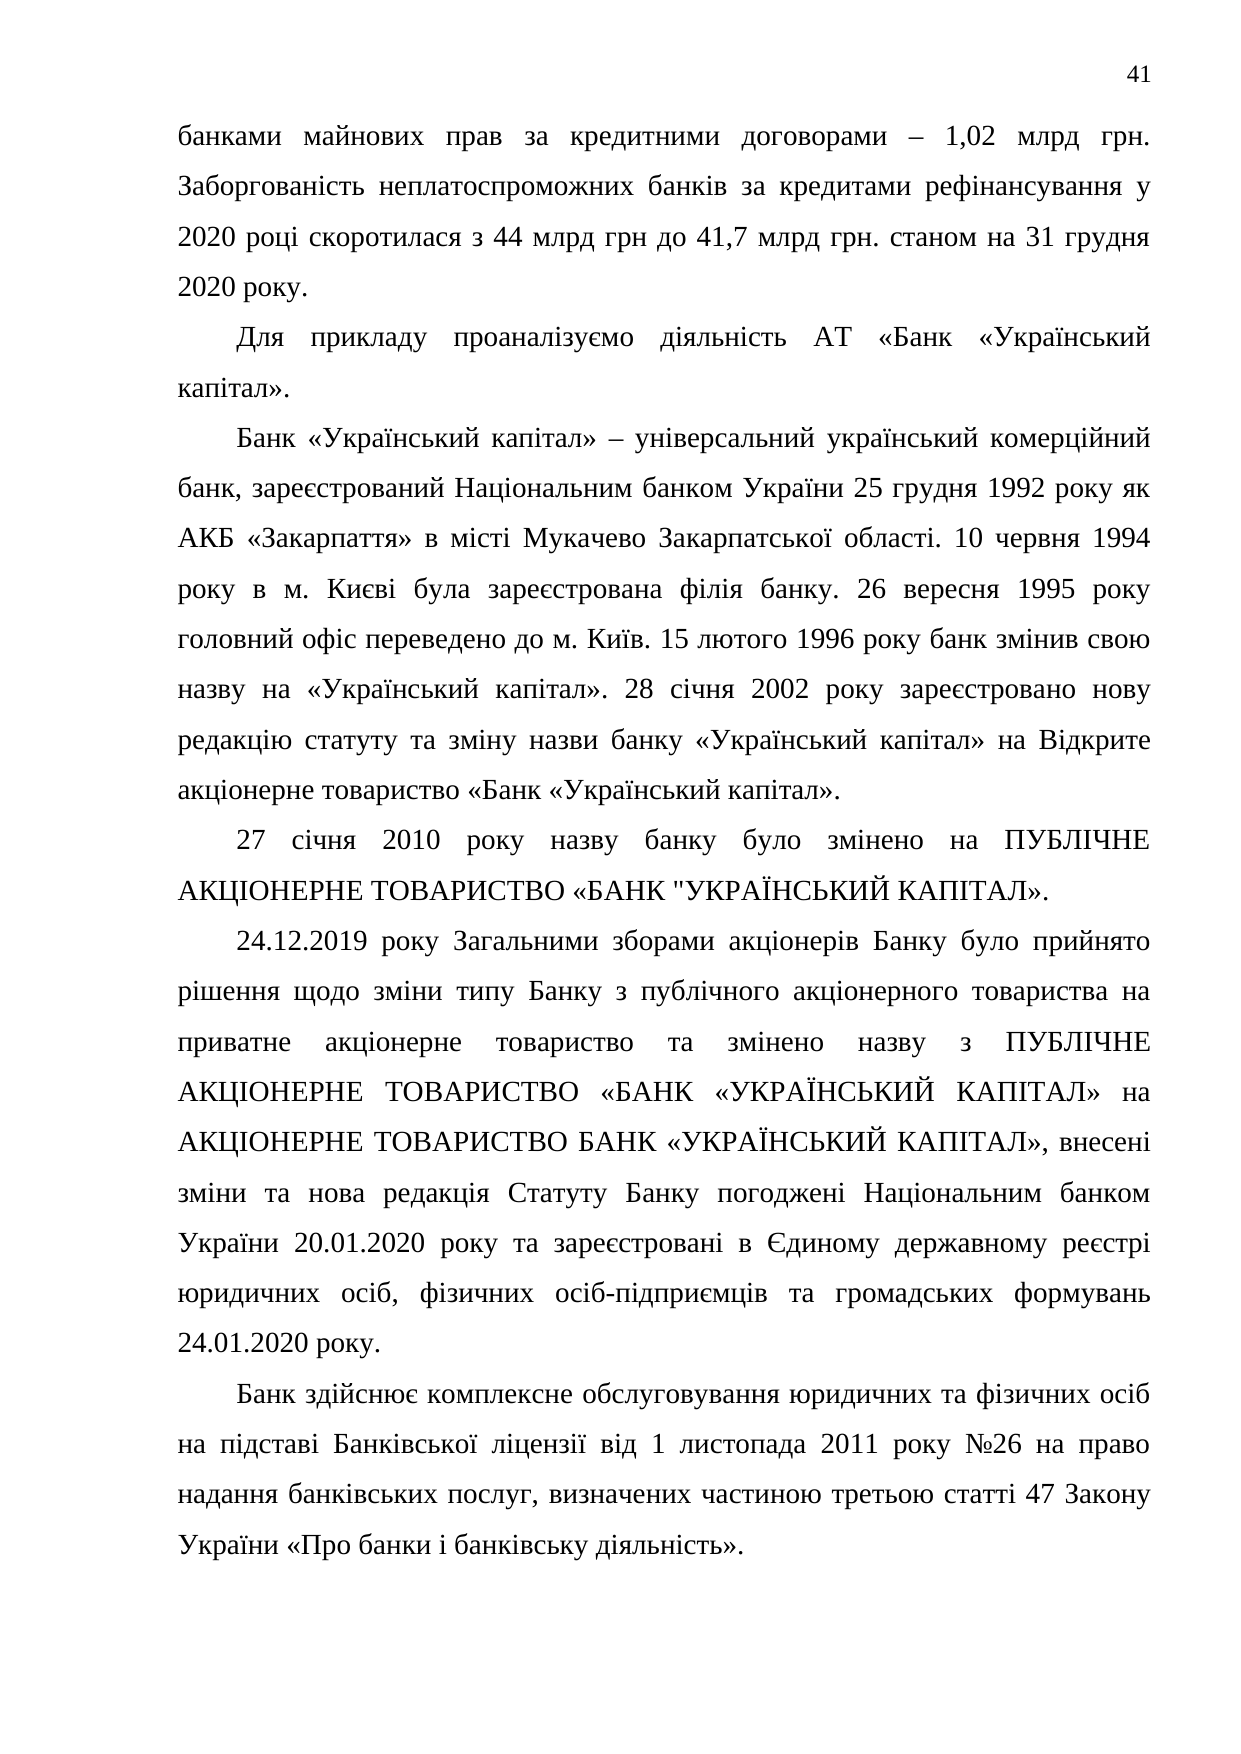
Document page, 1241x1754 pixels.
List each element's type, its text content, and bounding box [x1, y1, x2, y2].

text 27 січня 2010 року назву банку було змінено на ПУБЛІЧНЕ АКЦІОНЕРНЕ ТОВАРИСТВО «БАНК "УКРАЇНСЬКИЙ КАПІТАЛ». [177, 822, 1152, 906]
text Банк здійснює комплексне обслуговування юридичних та фізичних осіб на підставі Банківської ліцензії від 1 листопада 2011 року №26 на право надання банківських послуг, визначених частиною третьою статті 47 Закону України «Про банки і банківську діяльність». [177, 1376, 1152, 1560]
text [177, 118, 1152, 303]
text Банк «Український капітал» – універсальний український комерційний банк, зареєстрований Національним банком України 25 грудня 1992 року як АКБ «Закарпаття» в місті Мукачево Закарпатської області. 10 червня 1994 року в м. Києві була зареєстрована філія банку. 26 вересня 1995 року головний офіс переведено до м. Київ. 15 лютого 1996 року банк змінив свою назву на «Український капітал». 28 січня 2002 року зареєстровано нову редакцію статуту та зміну назви банку «Український капітал» на Відкрите акціонерне товариство «Банк «Український капітал». [177, 420, 1152, 806]
text Для прикладу проаналізуємо діяльність АТ «Банк «Український капітал». [177, 319, 1152, 403]
text 24.12.2019 року Загальними зборами акціонерів Банку було прийнято рішення щодо зміни типу Банку з публічного акціонерного товариства на приватне акціонерне товариство та змінено назву з ПУБЛІЧНЕ АКЦІОНЕРНЕ ТОВАРИСТВО «БАНК «УКРАЇНСЬКИЙ КАПІТАЛ» на АКЦІОНЕРНЕ ТОВАРИСТВО БАНК «УКРАЇНСЬКИЙ КАПІТАЛ», внесені зміни та нова редакція Статуту Банку погоджені Національним банком України 20.01.2020 року та зареєстровані в Єдиному державному реєстрі юридичних осіб, фізичних осіб-підприємців та громадських формувань 24.01.2020 року. [177, 923, 1152, 1359]
